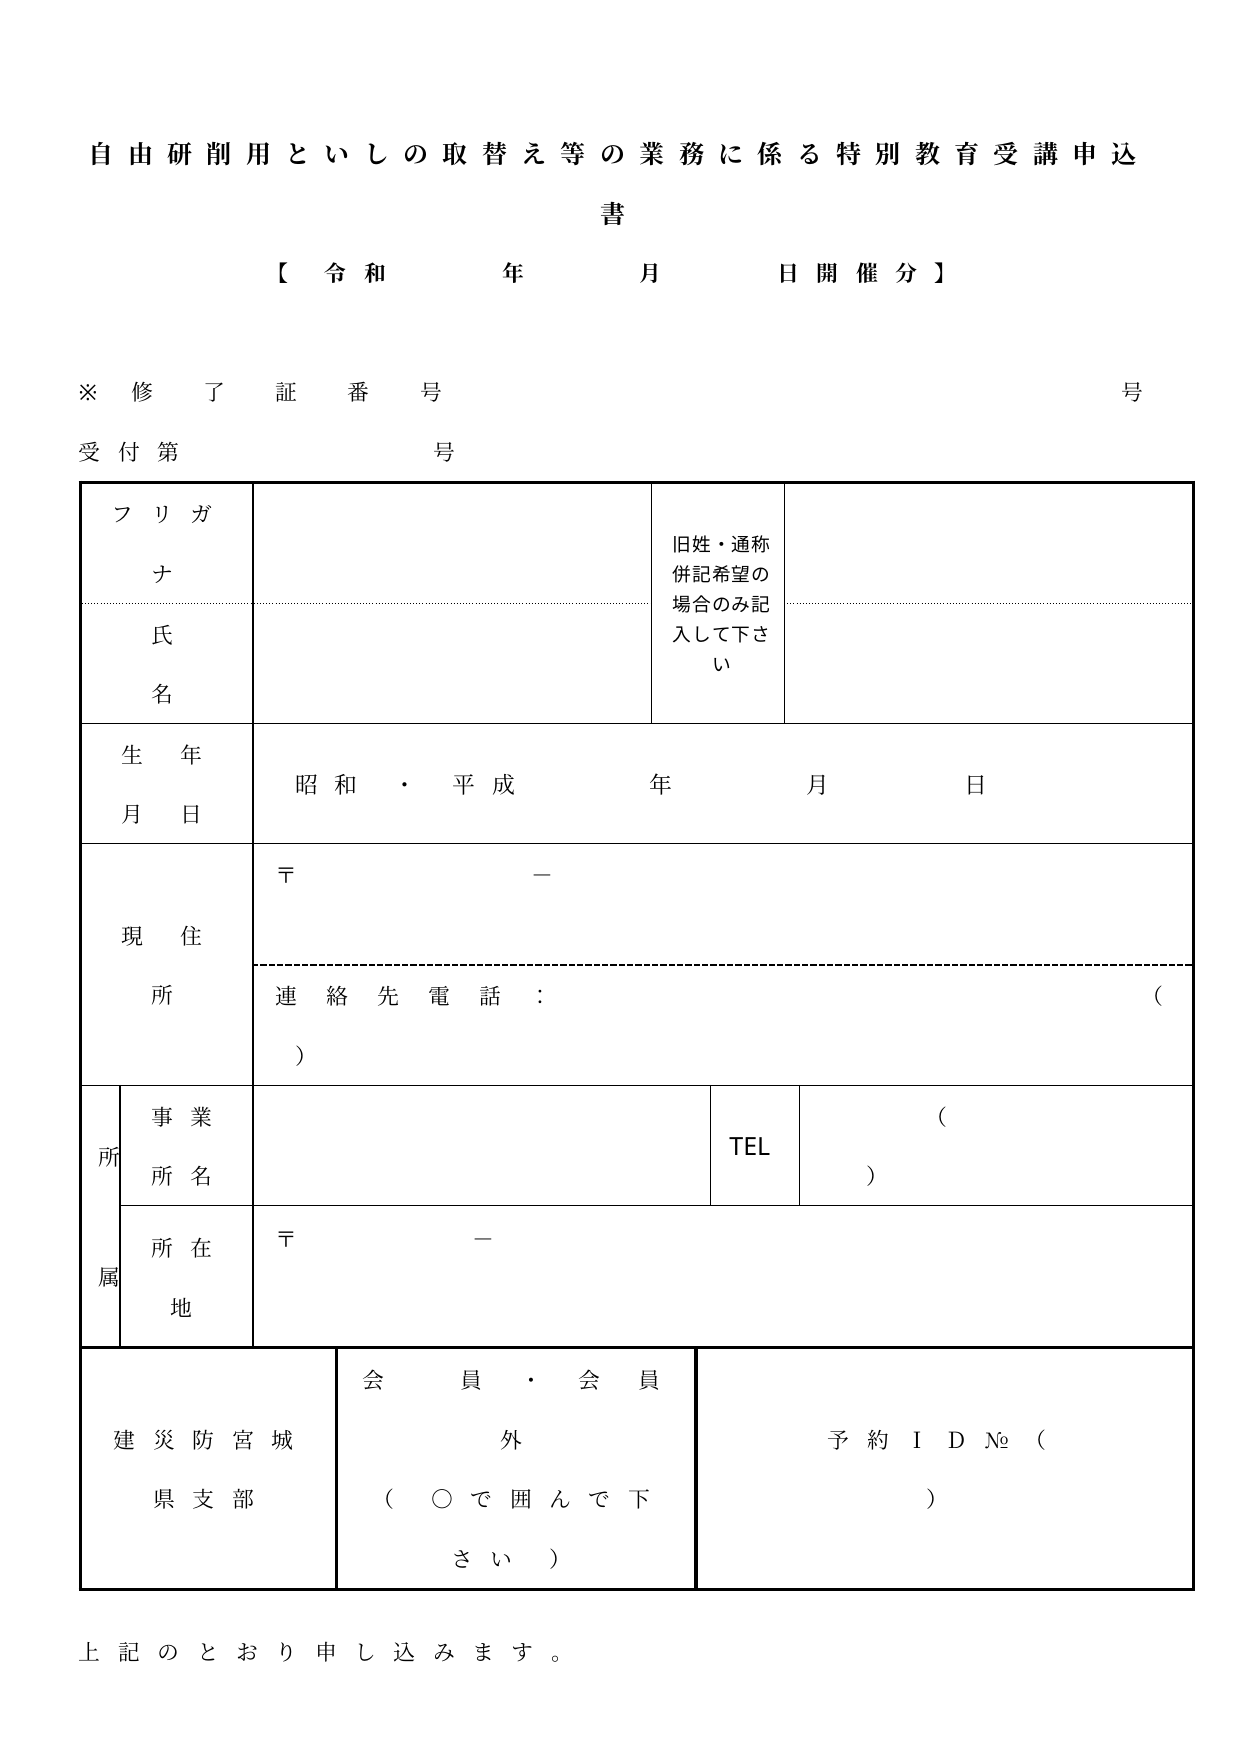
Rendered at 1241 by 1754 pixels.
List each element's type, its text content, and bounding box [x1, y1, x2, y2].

table_cell 氏 名 [82, 603, 252, 723]
table_cell （ ） [800, 1086, 1192, 1205]
table_header [254, 484, 651, 603]
table_cell [785, 603, 1192, 723]
table_cell 昭和 ・ 平成 年 月 日 [254, 724, 1192, 843]
text 上記のとおり申し込みます。 [79, 1621, 1161, 1680]
table_cell [254, 1086, 710, 1205]
table_header フリガナ [82, 484, 252, 603]
table_cell 所在地 [121, 1206, 252, 1346]
text 自由研削用といしの取替え等の業務に係る特別教育受講申込書 [79, 123, 1161, 242]
table_cell 予約ＩＤ№（ ） [698, 1349, 1192, 1588]
table_cell 事業所名 [121, 1086, 252, 1205]
text ※修了証番号 号 受付第 号 [79, 361, 1161, 481]
table_cell 会 員 ・ 会 員 外 （ ○で囲んで下さい ） [338, 1349, 694, 1588]
table_header [785, 484, 1192, 603]
table_cell 生 年 月 日 [82, 724, 252, 843]
table_cell 〒 － [254, 844, 1192, 963]
table_cell 所 属 [82, 1086, 119, 1346]
table_cell TEL [711, 1086, 799, 1205]
table_cell 建災防宮城県支部 [82, 1349, 335, 1588]
text 【 令和 年 月 日開催分】 [79, 242, 1161, 302]
table_cell 現 住 所 [82, 844, 252, 1085]
table_header 旧姓・通称併記希望の場合のみ記入して下さい [652, 484, 784, 723]
table_cell 連絡先電話： （ ） [254, 964, 1192, 1085]
table_cell [254, 603, 651, 723]
table_cell 〒 － [254, 1206, 1192, 1346]
